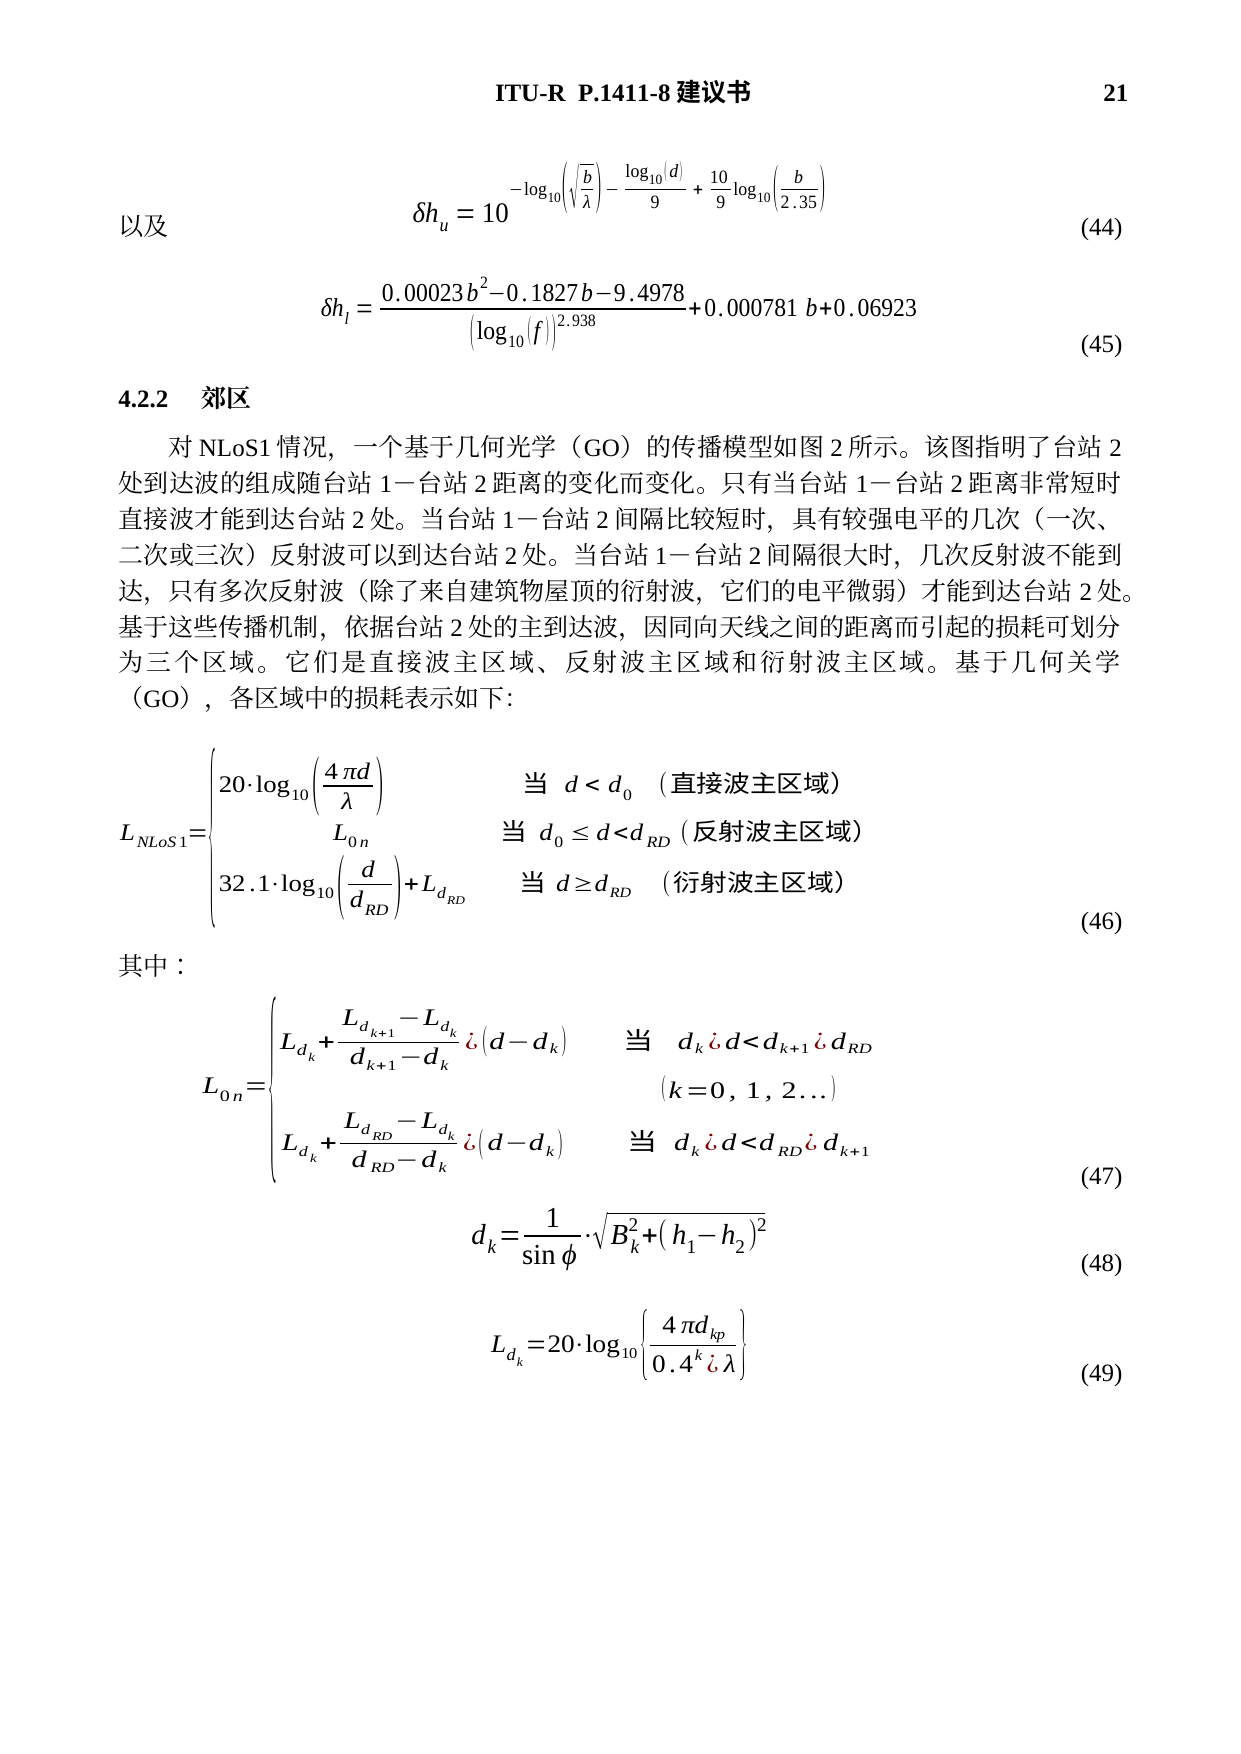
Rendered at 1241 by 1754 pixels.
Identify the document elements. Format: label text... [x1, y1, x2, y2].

text (46) [118, 747, 1122, 934]
subtitle 郊区 [118, 379, 1122, 415]
text (45) [118, 274, 1122, 358]
text 其中： [118, 947, 1122, 983]
text 对NLoS1情况，一个基于几何光学（GO）的传播模型如图2所示。该图指明了台站2处到达波的组成随台站1－台站2距离的变化而变化。只有当台站1－台站2距离非常短时直接波才能到达台站2处。当台站1－台站2间隔比较短时，具有较强电平的几次（一次、二次或三次）反射波可以到达台站2处。当台站1－台站2间隔很大时，几次反射波不能到达，只有多次反射波（除了来自建筑物屋顶的衍射波，它们的电平微弱）才能到达台站2处。基于这些传播机制，依据台站2处的主到达波，因同向天线之间的距离而引起的损耗可划分为三个区域。它们是直接波主区域、反射波主区域和衍射波主区域。基于几何关学（GO），各区域中的损耗表示如下： [118, 427, 1122, 715]
text 以及 (44) [118, 160, 1122, 242]
text (48) [118, 1202, 1122, 1276]
text (47) [118, 996, 1122, 1190]
text (49) [118, 1308, 1122, 1387]
